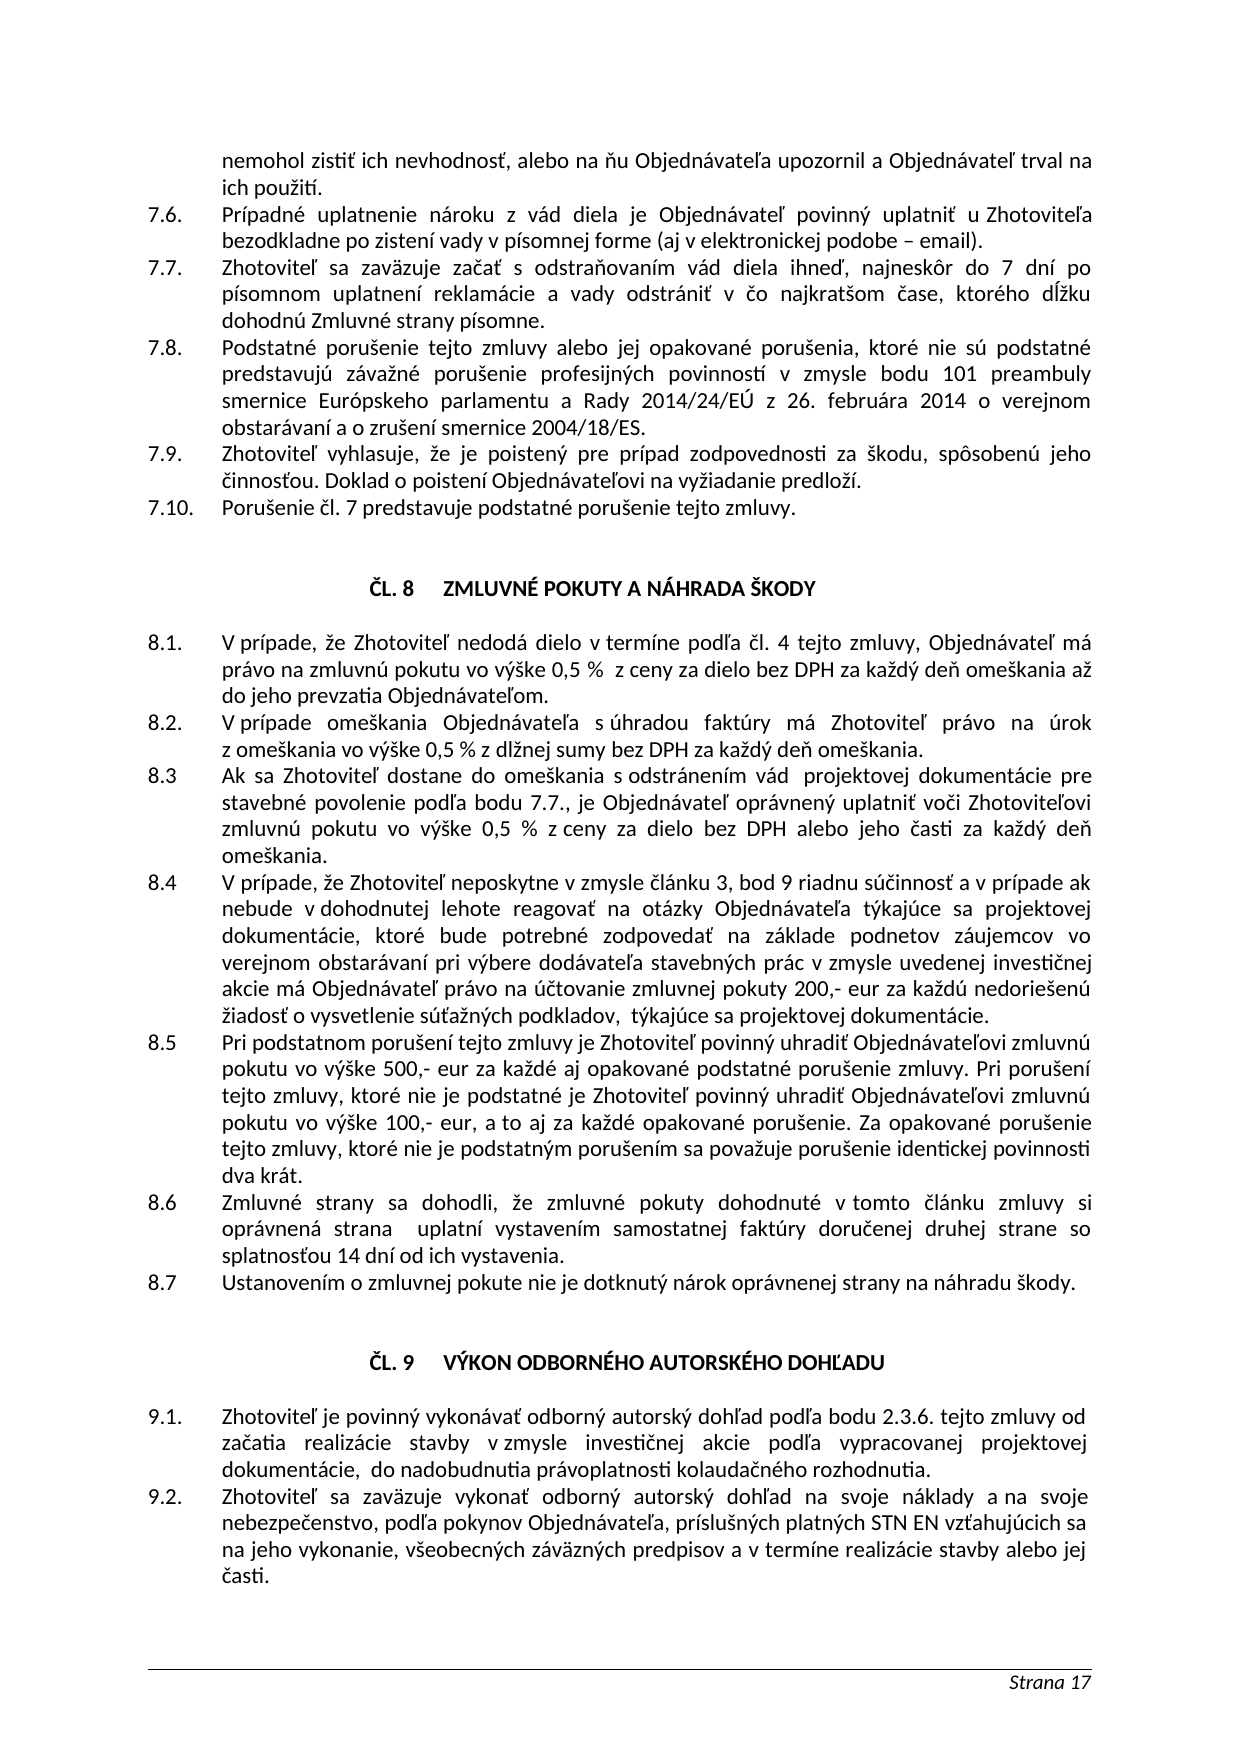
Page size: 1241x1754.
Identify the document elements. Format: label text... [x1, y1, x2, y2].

text 8.3 Ak sa Zhotoviteľ dostane do omeškania s odstránením vád projektovej dokumentácie pre stavebné povolenie podľa bodu 7.7., je Objednávateľ oprávnený uplatniť voči Zhotoviteľovi zmluvnú pokutu vo výške 0,5 % z ceny za dielo bez DPH alebo jeho časti za každý deň omeškania. [148, 763, 1092, 869]
text 7.10. Porušenie čl. 7 predstavuje podstatné porušenie tejto zmluvy. [148, 494, 1092, 520]
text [148, 148, 1092, 201]
text 9.1. Zhotoviteľ je povinný vykonávať odborný autorský dohľad podľa bodu 2.3.6. tejto zmluvy od začatia realizácie stavby v zmysle investičnej akcie podľa vypracovanej projektovej dokumentácie, do nadobudnutia právoplatnosti kolaudačného rozhodnutia. [148, 1403, 1088, 1483]
text čl. 8 zmluvné pokuty a náhrada škody [295, 575, 1092, 602]
text 9.2. Zhotoviteľ sa zaväzuje vykonať odborný autorský dohľad na svoje náklady a na svoje nebezpečenstvo, podľa pokynov Objednávateľa, príslušných platných STN EN vzťahujúcich sa na jeho vykonanie, všeobecných záväzných predpisov a v termíne realizácie stavby alebo jej časti. [148, 1483, 1088, 1590]
text 8.1. V prípade, že Zhotoviteľ nedodá dielo v termíne podľa čl. 4 tejto zmluvy, Objednávateľ má právo na zmluvnú pokutu vo výške 0,5 % z ceny za dielo bez DPH za každý deň omeškania až do jeho prevzatia Objednávateľom. [148, 629, 1092, 709]
text 7.9. Zhotoviteľ vyhlasuje, že je poistený pre prípad zodpovednosti za škodu, spôsobenú jeho činnosťou. Doklad o poistení Objednávateľovi na vyžiadanie predloží. [148, 441, 1092, 494]
text čl. 9 Výkon odborného autorského dohľadu [295, 1349, 1092, 1375]
text 8.7 Ustanovením o zmluvnej pokute nie je dotknutý nárok oprávnenej strany na náhradu škody. [148, 1269, 1092, 1296]
text 8.5 Pri podstatnom porušení tejto zmluvy je Zhotoviteľ povinný uhradiť Objednávateľovi zmluvnú pokutu vo výške 500,- eur za každé aj opakované podstatné porušenie zmluvy. Pri porušení tejto zmluvy, ktoré nie je podstatné je Zhotoviteľ povinný uhradiť Objednávateľovi zmluvnú pokutu vo výške 100,- eur, a to aj za každé opakované porušenie. Za opakované porušenie tejto zmluvy, ktoré nie je podstatným porušením sa považuje porušenie identickej povinnosti dva krát. [148, 1029, 1092, 1189]
text 8.6 Zmluvné strany sa dohodli, že zmluvné pokuty dohodnuté v tomto článku zmluvy si oprávnená strana uplatní vystavením samostatnej faktúry doručenej druhej strane so splatnosťou 14 dní od ich vystavenia. [148, 1189, 1092, 1269]
text 8.4 V prípade, že Zhotoviteľ neposkytne v zmysle článku 3, bod 9 riadnu súčinnosť a v prípade ak nebude v dohodnutej lehote reagovať na otázky Objednávateľa týkajúce sa projektovej dokumentácie, ktoré bude potrebné zodpovedať na základe podnetov záujemcov vo verejnom obstarávaní pri výbere dodávateľa stavebných prác v zmysle uvedenej investičnej akcie má Objednávateľ právo na účtovanie zmluvnej pokuty 200,- eur za každú nedoriešenú žiadosť o vysvetlenie súťažných podkladov, týkajúce sa projektovej dokumentácie. [148, 869, 1092, 1029]
text 7.6. Prípadné uplatnenie nároku z vád diela je Objednávateľ povinný uplatniť u Zhotoviteľa bezodkladne po zistení vady v písomnej forme (aj v elektronickej podobe – email). [148, 201, 1092, 254]
text 7.7. Zhotoviteľ sa zaväzuje začať s odstraňovaním vád diela ihneď, najneskôr do 7 dní po písomnom uplatnení reklamácie a vady odstrániť v čo najkratšom čase, ktorého dĺžku dohodnú Zmluvné strany písomne. [148, 254, 1092, 334]
text 8.2. V prípade omeškania Objednávateľa s úhradou faktúry má Zhotoviteľ právo na úrok z omeškania vo výške 0,5 % z dlžnej sumy bez DPH za každý deň omeškania. [148, 709, 1092, 763]
text 7.8. Podstatné porušenie tejto zmluvy alebo jej opakované porušenia, ktoré nie sú podstatné predstavujú závažné porušenie profesijných povinností v zmysle bodu 101 preambuly smernice Európskeho parlamentu a Rady 2014/24/EÚ z 26. februára 2014 o verejnom obstarávaní a o zrušení smernice 2004/18/ES. [148, 334, 1092, 441]
